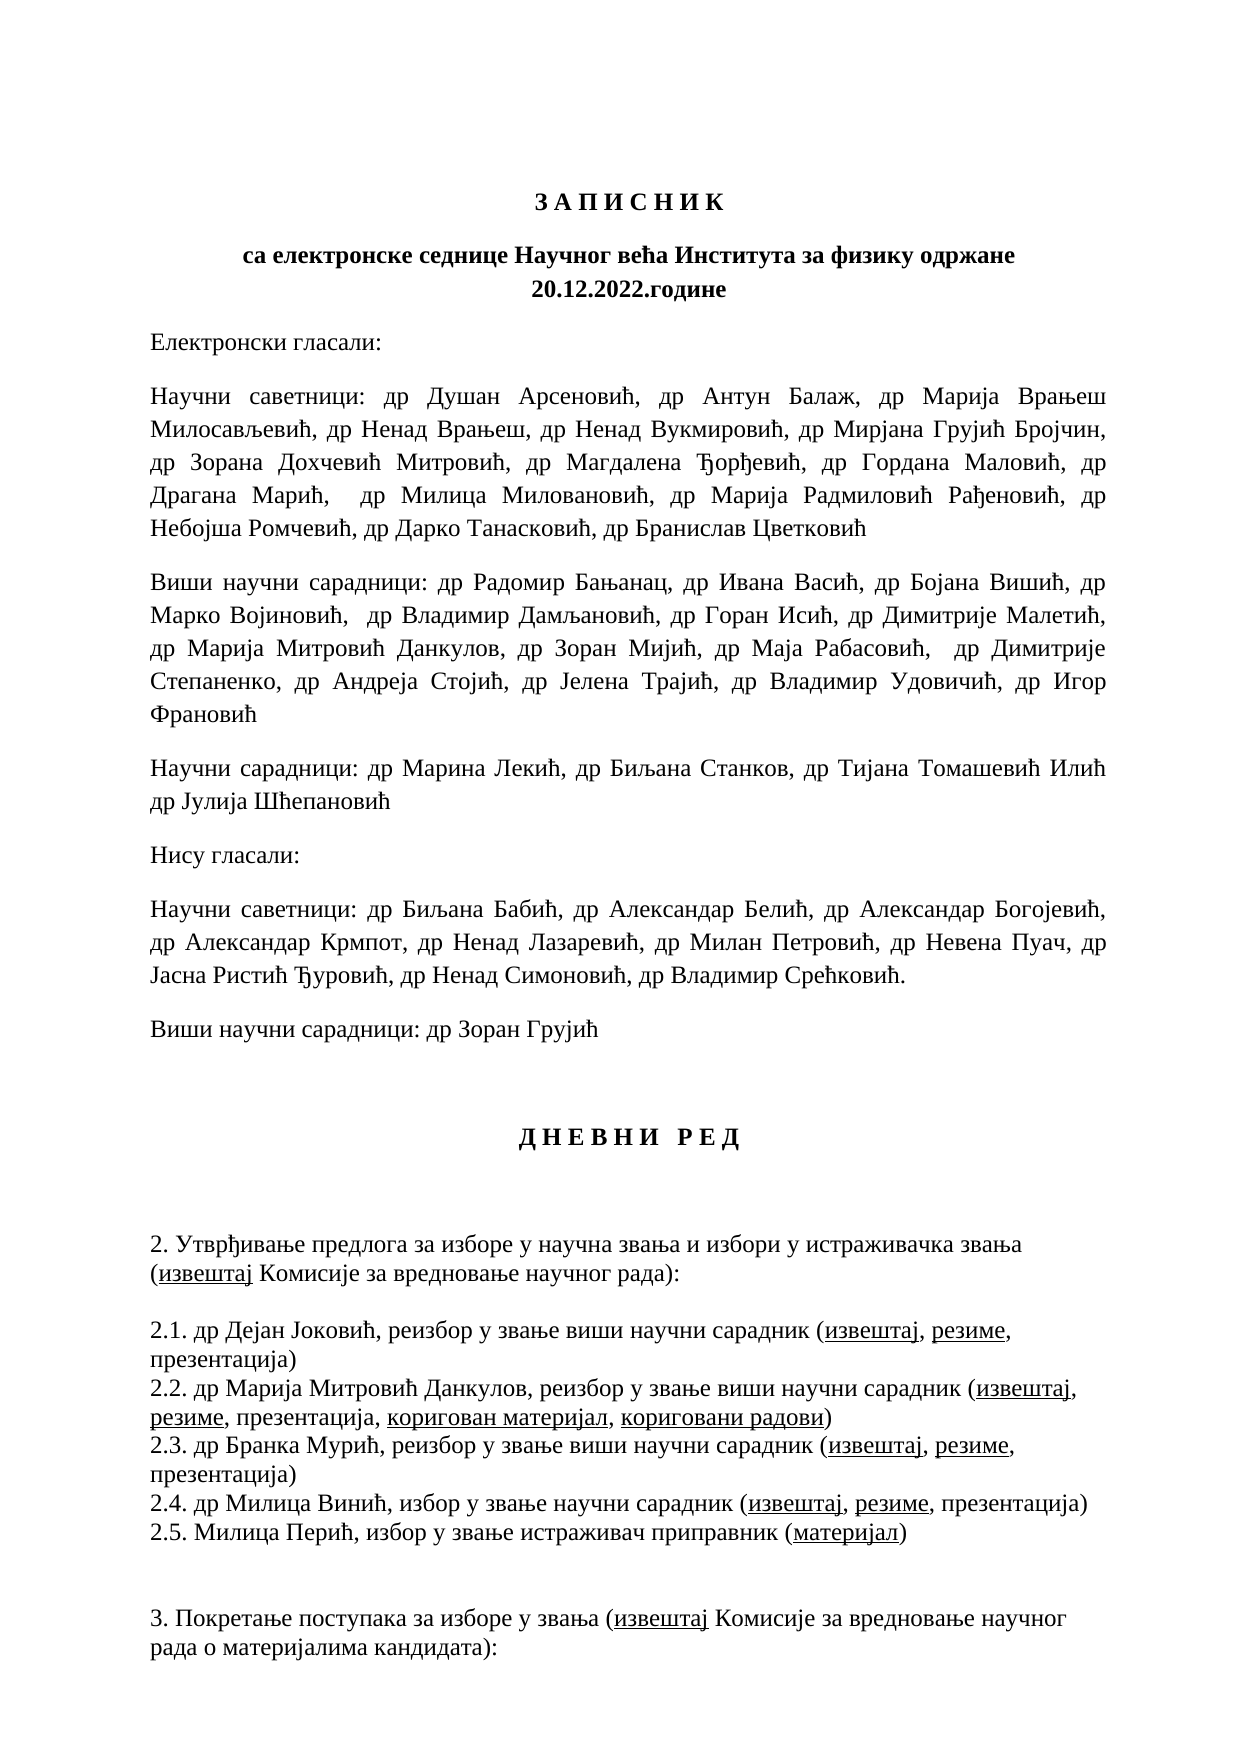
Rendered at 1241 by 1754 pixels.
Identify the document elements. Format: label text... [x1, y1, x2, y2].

text Виши научни сарадници: др Зоран Грујић [150, 1014, 1107, 1043]
text Електронски гласали: [150, 327, 1107, 356]
text Научни саветници: др Душан Арсеновић, др Антун Балаж, др Марија Врањеш Милосављевић, др Ненад Врањеш, др Ненад Вукмировић, др Мирјана Грујић Бројчин, др Зорана Дохчевић Митровић, др Магдалена Ђорђевић, др Гордана Маловић, др Драгана Марић, др Милица Миловановић, др Марија Радмиловић Рађеновић, др Небојша Ромчевић, др Дарко Танасковић, др Бранислав Цветковић [150, 381, 1107, 542]
text Научни сарадници: др Марина Лекић, др Биљана Станков, др Тијана Томашевић Илић др Јулија Шћепановић [150, 753, 1107, 815]
text 2.1. др Дејан Јоковић, реизбор у звање виши научни сарадник (извештај, резиме, презентација) [150, 1316, 1107, 1373]
text Нису гласали: [150, 840, 1107, 869]
text Д Н Е В Н И Р Е Д [150, 1122, 1107, 1150]
text З А П И С Н И К [150, 187, 1107, 216]
text 2.3. др Бранка Мурић, реизбор у звање виши научни сарадник (извештај, резиме, презентација) [150, 1431, 1107, 1488]
text 2. Утврђивање предлога за изборе у научна звања и избори у истраживачка звања (извештај Комисије за вредновање научног рада): [150, 1229, 1107, 1287]
text Виши научни сарадници: др Радомир Бањанац, др Ивана Васић, др Бојана Вишић, др Марко Војиновић, др Владимир Дамљановић, др Горан Исић, др Димитрије Малетић, др Марија Митровић Данкулов, др Зоран Мијић, др Маја Рабасовић, др Димитрије Степаненко, др Андреја Стојић, др Јелена Трајић, др Владимир Удовичић, др Игор Франовић [150, 567, 1107, 728]
text 2.5. Милица Перић, избор у звање истраживач приправник (материјал) [150, 1517, 1107, 1546]
text 2.4. др Милица Винић, избор у звање научни сарадник (извештај, резиме, презентација) [150, 1488, 1107, 1517]
text Научни саветници: др Биљана Бабић, др Александар Белић, др Александар Богојевић, др Александар Крмпот, др Ненад Лазаревић, др Милан Петровић, др Невена Пуач, др Јасна Ристић Ђуровић, др Ненад Симоновић, др Владимир Срећковић. [150, 894, 1107, 989]
text 3. Покретање поступака за изборе у звања (извештај Комисије за вредновање научног рада о материјалима кандидата): [150, 1603, 1107, 1661]
text са електронске седнице Научног већа Института за физику одржане 20.12.2022.године [150, 241, 1107, 302]
text 2.2. др Марија Митровић Данкулов, реизбор у звање виши научни сарадник (извештај, резиме, презентација, коригован материјал, кориговани радови) [150, 1373, 1107, 1431]
